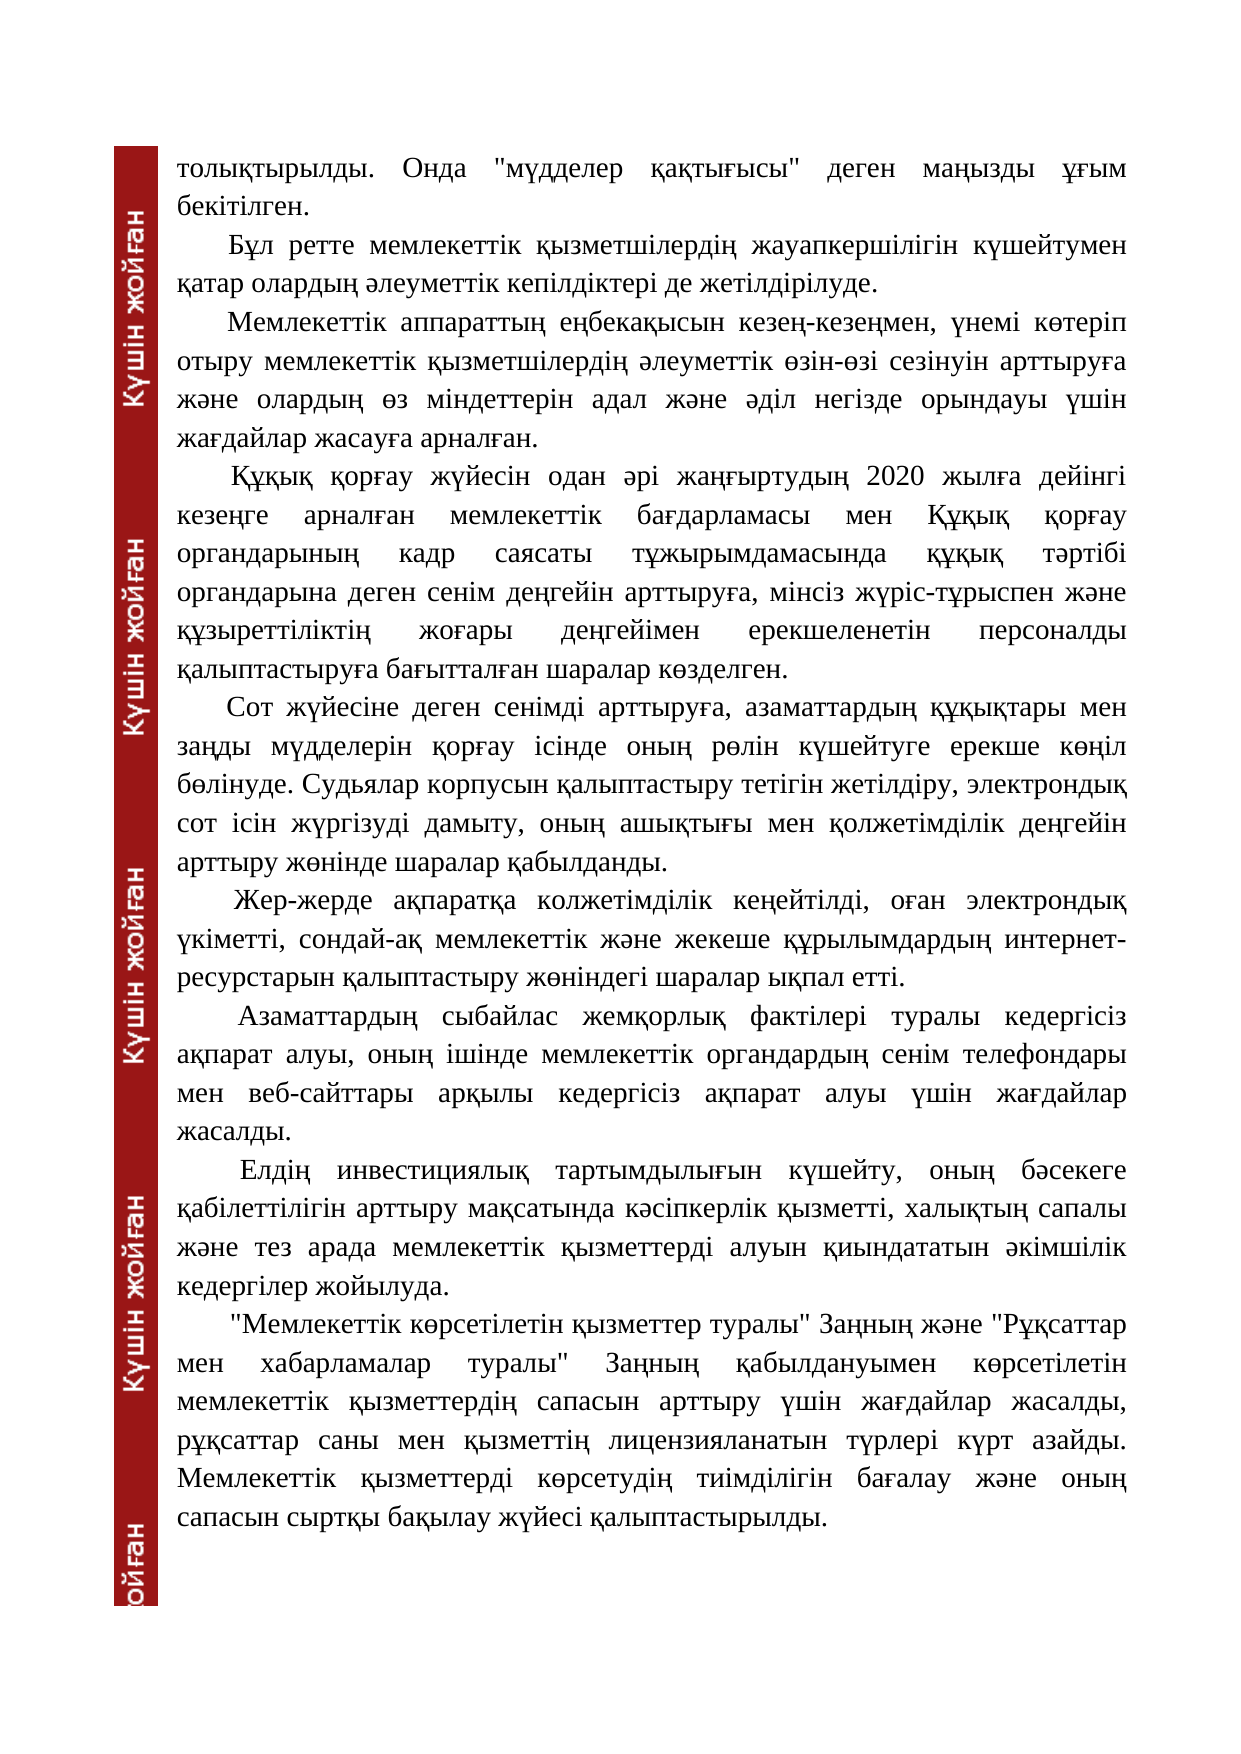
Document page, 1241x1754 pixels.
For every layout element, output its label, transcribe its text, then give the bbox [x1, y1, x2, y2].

text Азаматтардың сыбайлас жемқорлық фактілері туралы кедергісіз ақпарат алуы, оның ішінде мемлекеттік органдардың сенім телефондары мен веб-сайттары арқылы кедергісіз ақпарат алуы үшін жағдайлар жасалды. [112, 998, 1128, 1147]
text Елдің инвестициялық тартымдылығын күшейту, оның бәсекеге қабілеттілігін арттыру мақсатында кәсіпкерлік қызметті, халықтың сапалы және тез арада мемлекеттік қызметтерді алуын қиындататын әкімшілік кедергілер жойылуда. [112, 1152, 1128, 1301]
picture [114, 877, 158, 882]
text Бұл ретте мемлекеттік қызметшілердің жауапкершілігін күшейтумен қатар олардың әлеуметтік кепілдіктері де жетілдірілуде. [112, 227, 1128, 299]
text Сот жүйесіне деген сенімді арттыруға, азаматтардың құқықтары мен заңды мүдделерін қорғау ісінде оның рөлін күшейтуге ерекше көңіл бөлінуде. Судьялар корпусын қалыптастыру тетігін жетілдіру, электрондық сот ісін жүргізуді дамыту, оның ашықтығы мен қолжетімділік деңгейін арттыру жөнінде шаралар қабылданды. [112, 689, 1128, 877]
picture [114, 453, 158, 458]
picture [114, 222, 158, 227]
text "Мемлекеттік көрсетілетін қызметтер туралы" Заңның және "Рұқсаттар мен хабарламалар туралы" Заңның қабылдануымен көрсетілетін мемлекеттік қызметтердің сапасын арттыру үшін жағдайлар жасалды, рұқсаттар саны мен қызметтің лицензияланатын түрлері күрт азайды. Мемлекеттік қызметтерді көрсетудің тиімділігін бағалау және оның сапасын сыртқы бақылау жүйесі қалыптастырылды. [112, 1306, 1128, 1532]
text Құқық қорғау жүйесін одан әрі жаңғыртудың 2020 жылға дейінгі кезеңге арналған мемлекеттік бағдарламасы мен Құқық қорғау органдарының кадр саясаты тұжырымдамасында құқық тәртібі органдарына деген сенім деңгейін арттыруға, мінсіз жүріс-тұрыспен және құзыреттіліктің жоғары деңгейімен ерекшеленетін персоналды қалыптастыруға бағытталған шаралар көзделген. [112, 458, 1128, 684]
picture [114, 1301, 158, 1306]
picture [114, 684, 158, 689]
picture [114, 993, 158, 998]
picture [114, 1147, 158, 1152]
text Жер-жерде ақпаратқа колжетімділік кеңейтілді, оған электрондық үкіметті, сондай-ақ мемлекеттік және жекеше құрылымдардың интернет-ресурстарын қалыптастыру жөніндегі шаралар ықпал етті. [112, 882, 1128, 993]
picture [114, 146, 158, 150]
text Мемлекеттік аппараттың еңбекақысын кезең-кезеңмен, үнемі көтеріп отыру мемлекеттік қызметшілердің әлеуметтік өзін-өзі сезінуін арттыруға және олардың өз міндеттерін адал және әділ негізде орындауы үшін жағдайлар жасауға арналған. [112, 304, 1128, 453]
picture [114, 1532, 158, 1606]
picture [114, 299, 158, 304]
